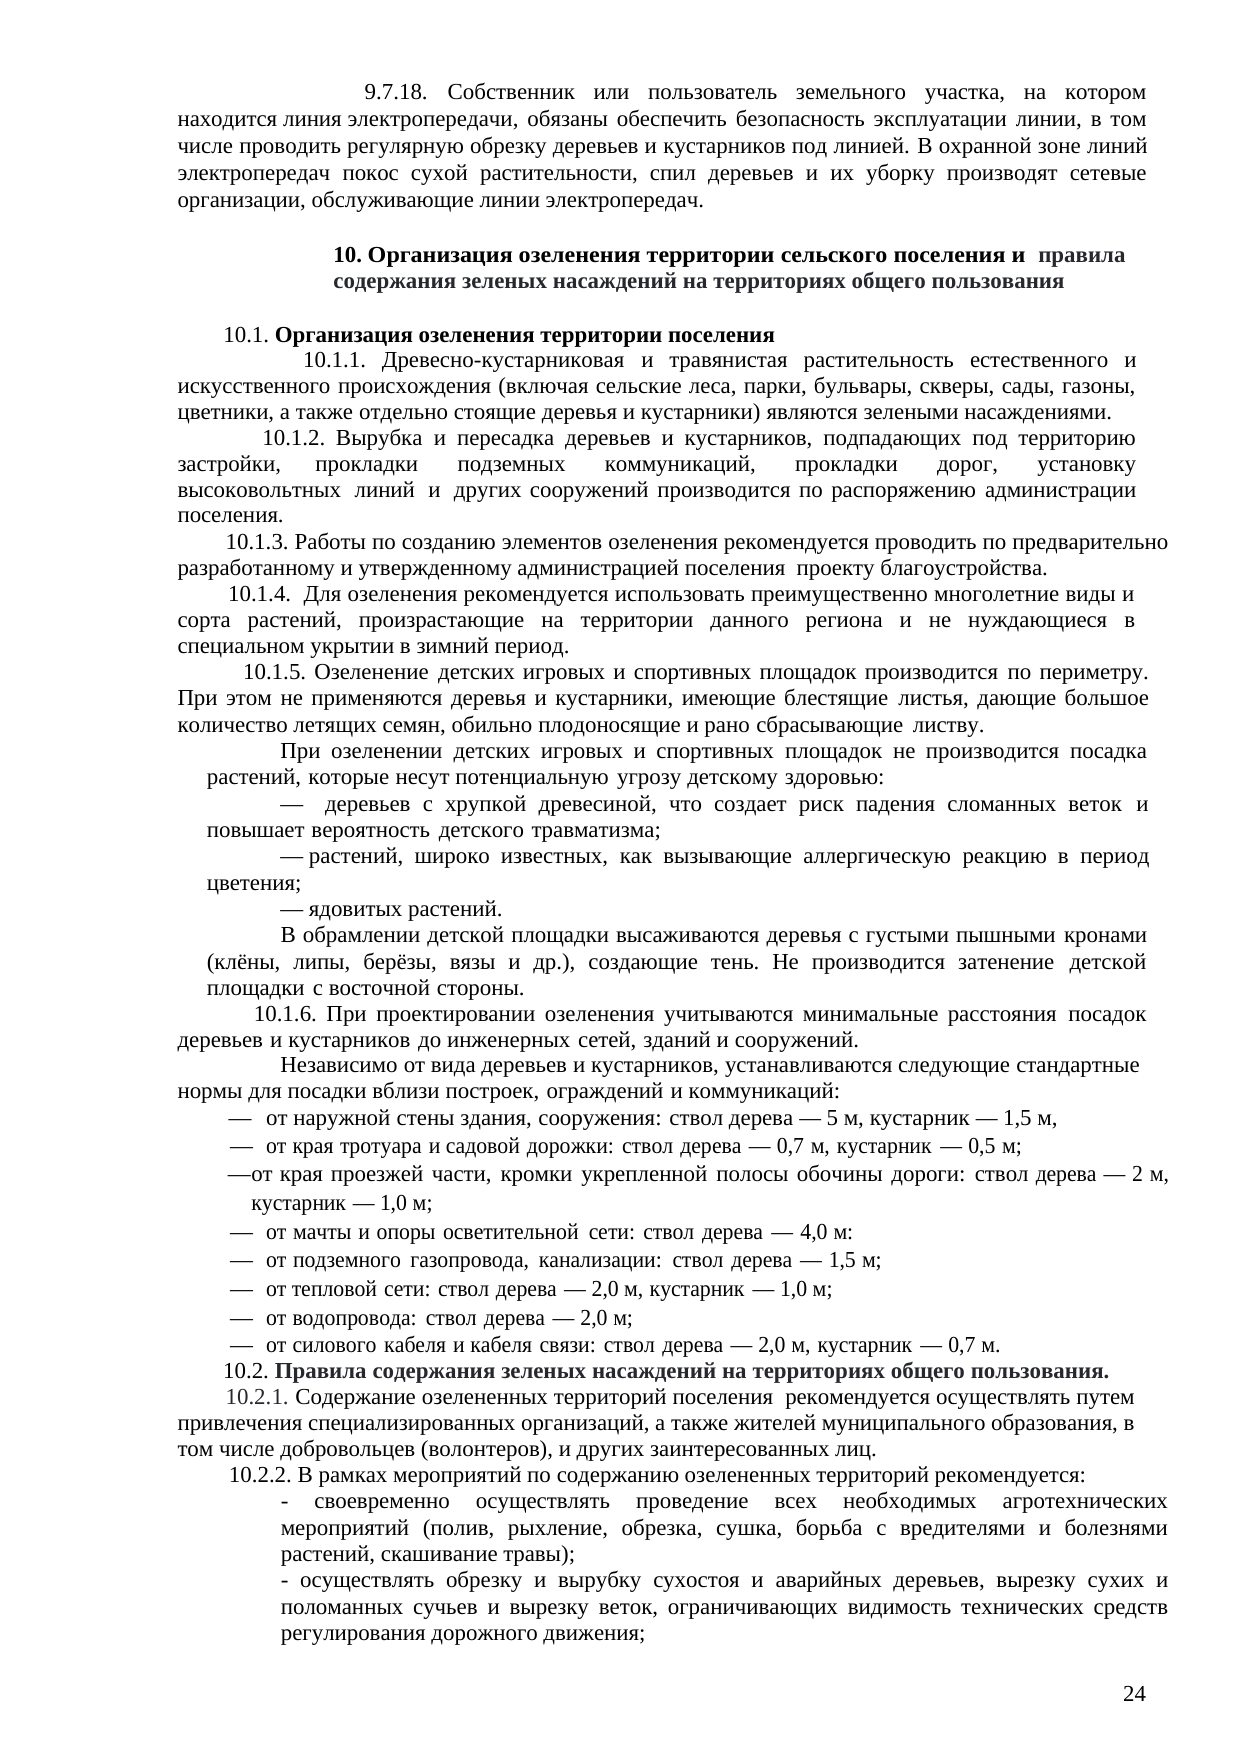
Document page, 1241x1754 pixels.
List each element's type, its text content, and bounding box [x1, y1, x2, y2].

text 10.1.2. Вырубка и пересадка деревьев и кустарников, подпадающих под территорию застройки, прокладки подземных коммуникаций, прокладки дорог, установку высоковольтных линий и других сооружений производится по распоряжению администрации поселения. [177, 425, 1136, 528]
list от силового кабеля и кабеля связи: ствол дерева — 2,0 м, кустарник — 0,7 м. [230, 1331, 1169, 1358]
text 10.2.1. Содержание озелененных территорий поселения рекомендуется осуществлять путем привлечения специализированных организаций, а также жителей муниципального образования, в том числе добровольцев (волонтеров), и других заинтересованных лиц. [177, 1383, 1136, 1461]
list ядовитых растений. [207, 895, 1149, 922]
text - осуществлять обрезку и вырубку сухостоя и аварийных деревьев, вырезку сухих и поломанных сучьев и вырезку веток, ограничивающих видимость технических средств регулирования дорожного движения; [281, 1566, 1169, 1645]
list от подземного газопровода, канализации: ствол дерева — 1,5 м; [230, 1245, 1169, 1274]
text 10.1.6. При проектировании озеленения учитываются минимальные расстояния посадок деревьев и кустарников до инженерных сетей, зданий и сооружений. [177, 1001, 1146, 1052]
list от наружной стены здания, сооружения: ствол дерева — 5 м, кустарник — 1,5 м, [228, 1104, 1169, 1130]
text - своевременно осуществлять проведение всех необходимых агротехнических мероприятий (полив, рыхление, обрезка, сушка, борьба с вредителями и болезнями растений, скашивание травы); [281, 1487, 1169, 1566]
list от края тротуара и садовой дорожки: ствол дерева — 0,7 м, кустарник — 0,5 м; [230, 1130, 1169, 1159]
text 10.1. Организация озеленения территории поселения [177, 322, 1137, 347]
list от мачты и опоры осветительной сети: ствол дерева — 4,0 м: [230, 1216, 1169, 1245]
text 10.1.1. Древесно-кустарниковая и травянистая растительность естественного и искусственного происхождения (включая сельские леса, парки, бульвары, скверы, сады, газоны, цветники, а также отдельно стоящие деревья и кустарники) являются зелеными насаждениями. [177, 347, 1137, 425]
text 10.2.2. В рамках мероприятий по содержанию озелененных территорий рекомендуется: [177, 1461, 1169, 1487]
list деревьев с хрупкой древесиной, что создает риск падения сломанных веток и повышает вероятность детского травматизма; [207, 790, 1148, 842]
text При озеленении детских игровых и спортивных площадок не производится посадка растений, которые несут потенциальную угрозу детскому здоровью: [207, 737, 1147, 790]
text 10.1.3. Работы по созданию элементов озеленения рекомендуется проводить по предварительно разработанному и утвержденному администрацией поселения проекту благоустройства. [177, 528, 1169, 581]
text 10.1.4. Для озеленения рекомендуется использовать преимущественно многолетние виды и сорта растений, произрастающие на территории данного региона и не нуждающиеся в специальном укрытии в зимний период. [177, 581, 1137, 658]
list от водопровода: ствол дерева — 2,0 м; [230, 1302, 1169, 1331]
text Независимо от вида деревьев и кустарников, устанавливаются следующие стандартные [207, 1052, 1147, 1078]
list 9.7.18. Собственник или пользователь земельного участка, на котором находится линия электропередачи, обязаны обеспечить безопасность эксплуатации линии, в том числе проводить регулярную обрезку деревьев и кустарников под линией. В охранной зоне линий электропередач покос сухой растительности, спил деревьев и их уборку производят сетевые организации, обслуживающие линии электропередач. [177, 78, 1148, 213]
text 10. Организация озеленения территории сельского поселения и правила содержания зеленых насаждений на территориях общего пользования [333, 241, 1169, 294]
list растений, широко известных, как вызывающие аллергическую реакцию в период цветения; [207, 842, 1149, 895]
list от края проезжей части, кромки укрепленной полосы обочины дороги: ствол дерева — 2 м, кустарник — 1,0 м; [228, 1159, 1169, 1216]
text В обрамлении детской площадки высаживаются деревья с густыми пышными кронами (клёны, липы, берёзы, вязы и др.), создающие тень. Не производится затенение детской площадки с восточной стороны. [207, 922, 1147, 1001]
text 10.1.5. Озеленение детских игровых и спортивных площадок производится по периметру. При этом не применяются деревья и кустарники, имеющие блестящие листья, дающие большое количество летящих семян, обильно плодоносящие и рано сбрасывающие листву. [177, 658, 1149, 737]
list от тепловой сети: ствол дерева — 2,0 м, кустарник — 1,0 м; [230, 1274, 1169, 1302]
text 10.2. Правила содержания зеленых насаждений на территориях общего пользования. [177, 1358, 1136, 1383]
text нормы для посадки вблизи построек, ограждений и коммуникаций: [177, 1078, 1147, 1104]
